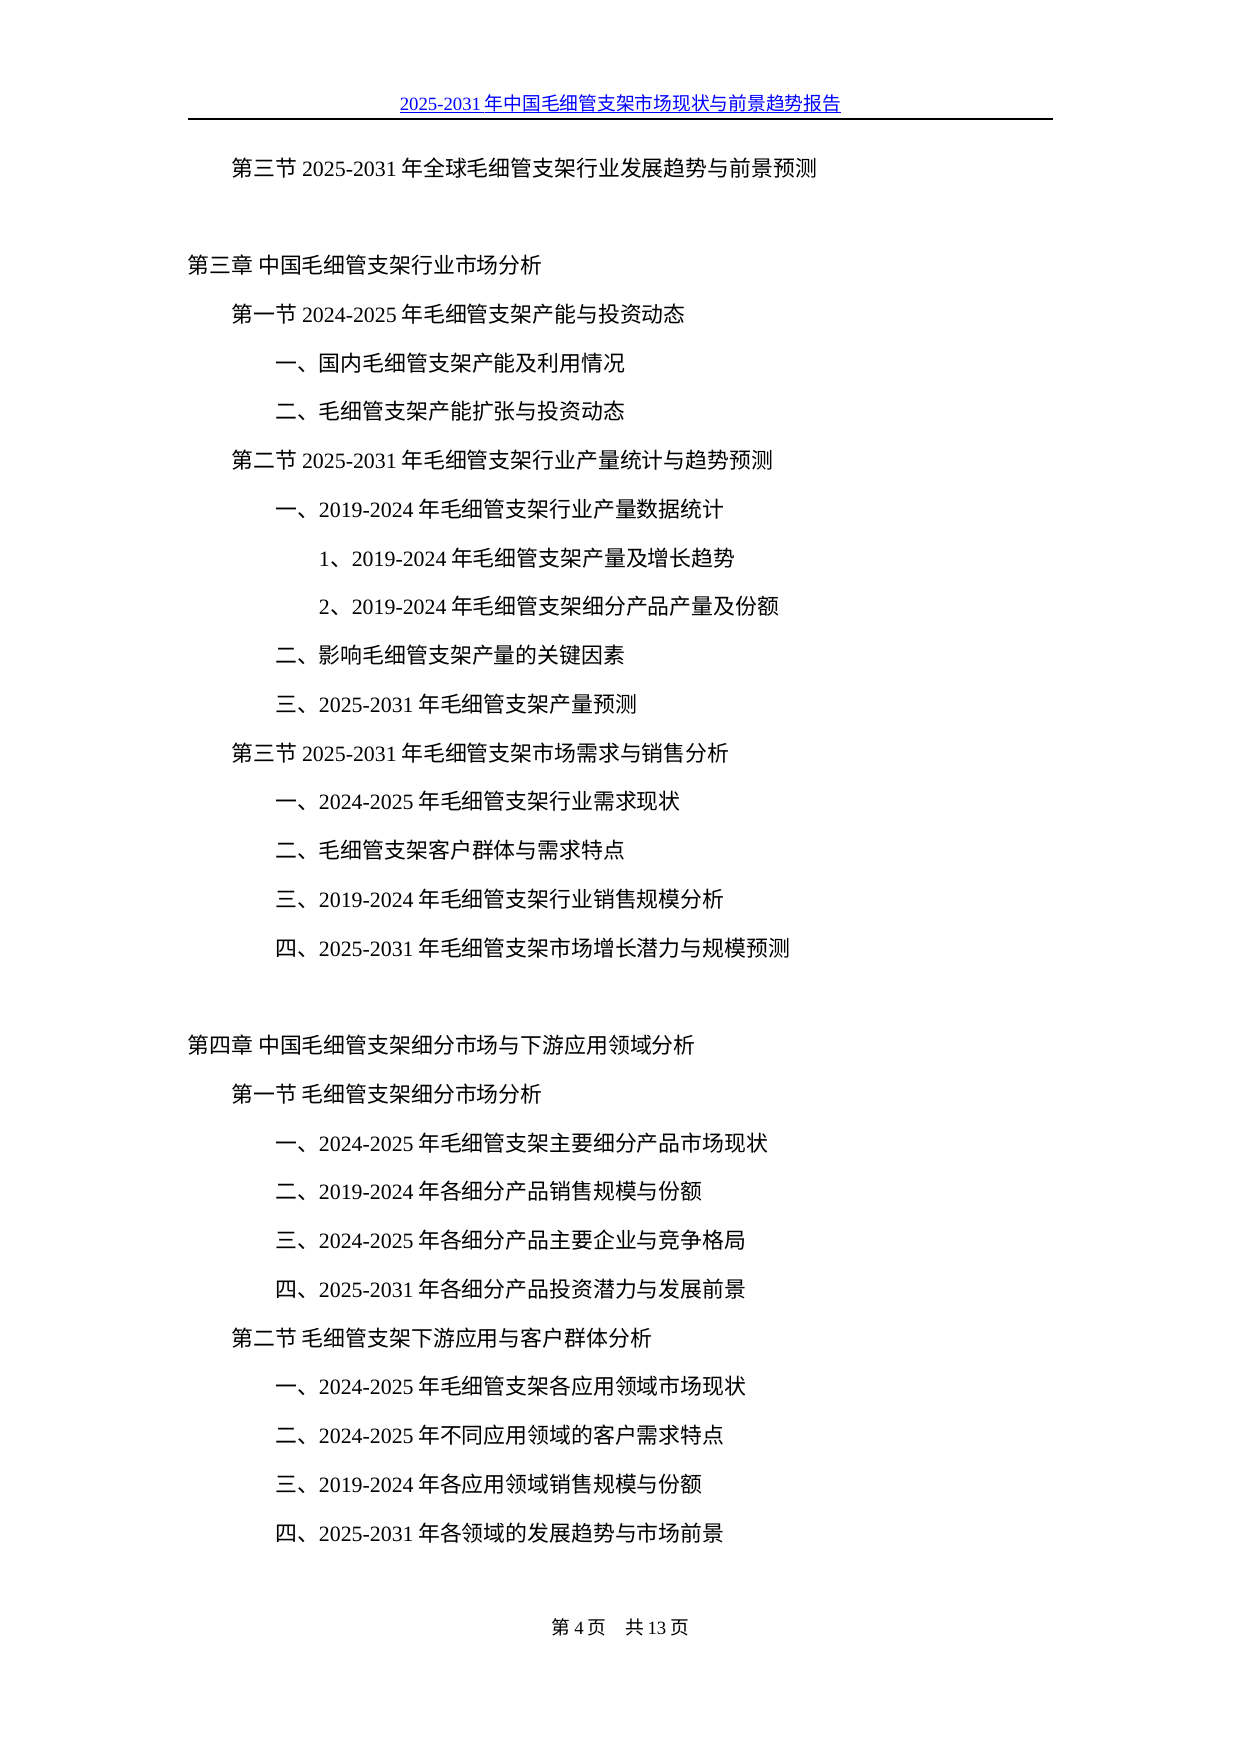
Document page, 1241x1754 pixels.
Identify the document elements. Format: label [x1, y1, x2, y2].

text [187, 150, 1053, 1548]
